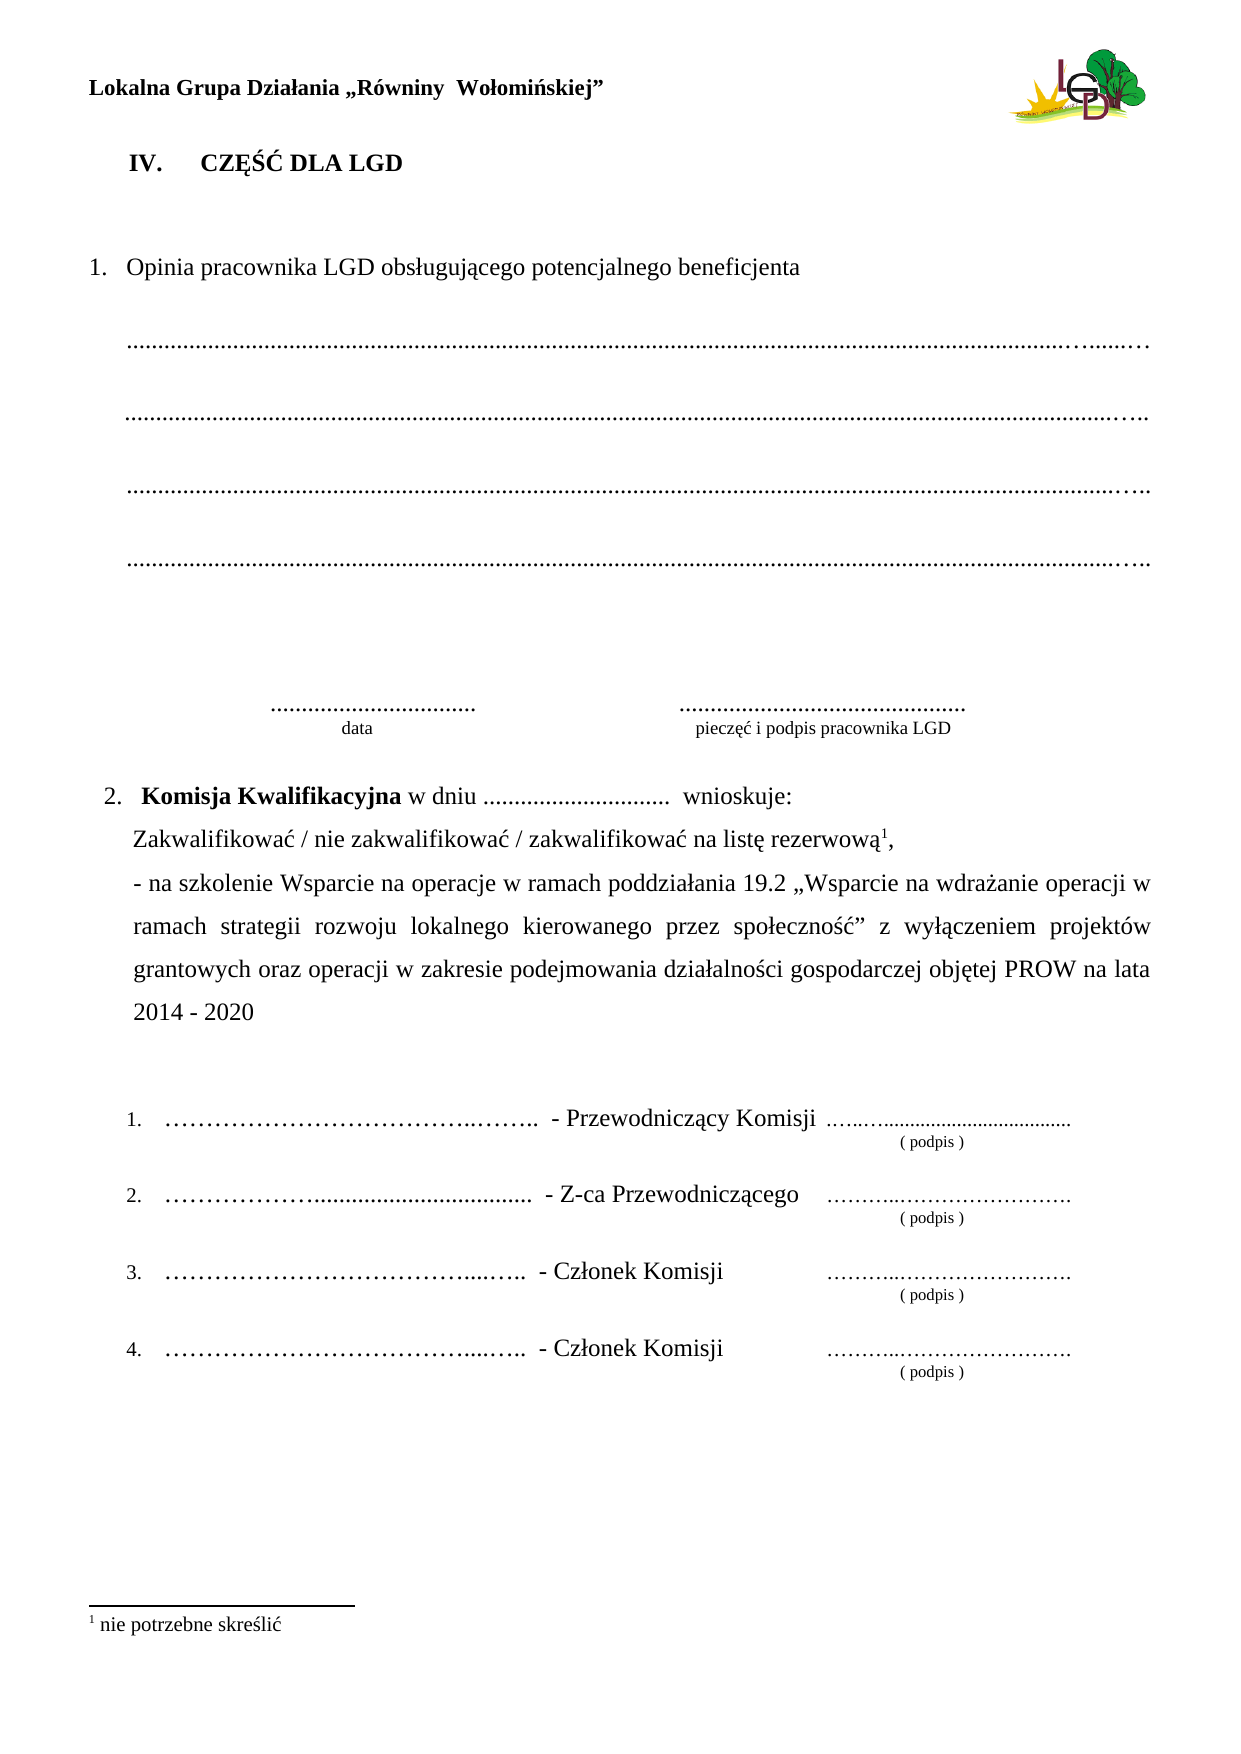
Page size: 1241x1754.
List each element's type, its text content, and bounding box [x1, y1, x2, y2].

subtitle - na szkolenie Wsparcie na operacje w ramach poddziałania 19.2 „Wsparcie na wdrażanie operacji w ramach strategii rozwoju lokalnego kierowanego przez społeczność” z wyłączeniem projektów grantowych oraz operacji w zakresie podejmowania działalności gospodarczej objętej PROW na lata 2014 - 2020 [133, 868, 1152, 1026]
list ………………................................... - Z-ca Przewodniczącego ………..……………………. [126, 1179, 1152, 1208]
list CZĘŚĆ DLA LGD [163, 148, 1152, 176]
text ................................. .............................................. [126, 688, 1152, 717]
text ( podpis ) [89, 1361, 1152, 1381]
list Opinia pracownika LGD obsługującego potencjalnego beneficjenta [89, 252, 1152, 281]
list ......................................................................................................................................................…......… [126, 325, 1152, 353]
text ( podpis ) [89, 1285, 1152, 1304]
list ………………………………....….. - Członek Komisji ………..……………………. [126, 1333, 1152, 1361]
text ..............................................................................................................................................................….. [124, 397, 1152, 426]
list ………………………………..…….. - Przewodniczący Komisji .…..….................................... [126, 1103, 1152, 1131]
text ..............................................................................................................................................................….. [126, 543, 1152, 572]
text ( podpis ) [89, 1131, 1152, 1151]
text data pieczęć i podpis pracownika LGD [126, 717, 1152, 738]
text ( podpis ) [89, 1208, 1152, 1227]
picture [995, 37, 1160, 138]
text Zakwalifikować / nie zakwalifikować / zakwalifikować na listę rezerwową, [132, 824, 1152, 853]
text ..............................................................................................................................................................….. [126, 470, 1152, 499]
list ………………………………....….. - Członek Komisji ………..……………………. [126, 1256, 1152, 1285]
list Komisja Kwalifikacyjna w dniu .............................. wnioskuje: [103, 781, 1152, 810]
